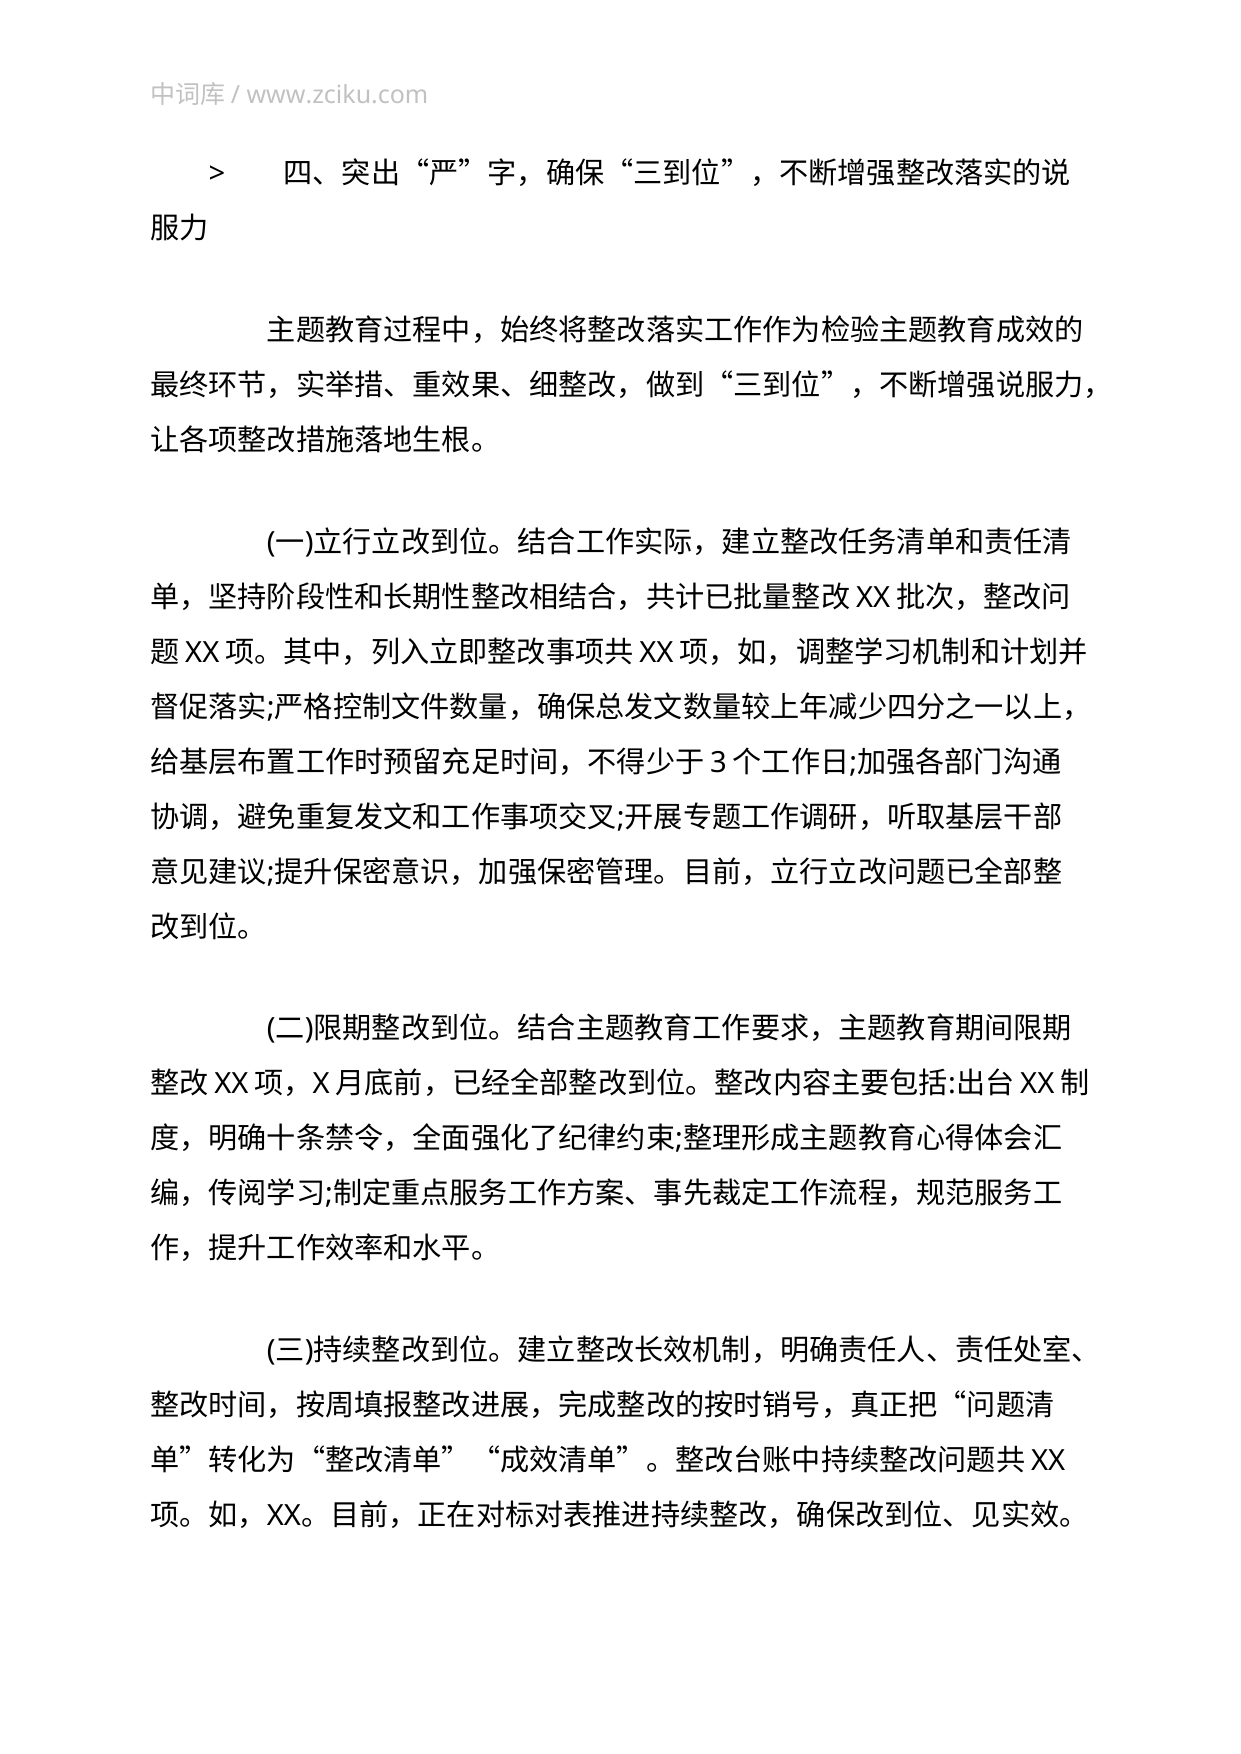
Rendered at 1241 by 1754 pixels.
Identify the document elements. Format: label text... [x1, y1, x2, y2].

text (二)限期整改到位。结合主题教育工作要求，主题教育期间限期整改XX项，X月底前，已经全部整改到位。整改内容主要包括:出台XX制度，明确十条禁令，全面强化了纪律约束;整理形成主题教育心得体会汇编，传阅学习;制定重点服务工作方案、事先裁定工作流程，规范服务工作，提升工作效率和水平。 [150, 1005, 1090, 1267]
text (三)持续整改到位。建立整改长效机制，明确责任人、责任处室、整改时间，按周填报整改进展，完成整改的按时销号，真正把“问题清单”转化为“整改清单”“成效清单”。整改台账中持续整改问题共XX项。如，XX。目前，正在对标对表推进持续整改，确保改到位、见实效。 [150, 1327, 1090, 1534]
text 主题教育过程中，始终将整改落实工作作为检验主题教育成效的最终环节，实举措、重效果、细整改，做到“三到位”，不断增强说服力，让各项整改措施落地生根。 [150, 307, 1090, 459]
text > 四、突出“严”字，确保“三到位”，不断增强整改落实的说服力 [150, 150, 1090, 247]
text (一)立行立改到位。结合工作实际，建立整改任务清单和责任清单，坚持阶段性和长期性整改相结合，共计已批量整改XX批次，整改问题XX项。其中，列入立即整改事项共XX项，如，调整学习机制和计划并督促落实;严格控制文件数量，确保总发文数量较上年减少四分之一以上，给基层布置工作时预留充足时间，不得少于3个工作日;加强各部门沟通协调，避免重复发文和工作事项交叉;开展专题工作调研，听取基层干部意见建议;提升保密意识，加强保密管理。目前，立行立改问题已全部整改到位。 [150, 518, 1090, 946]
